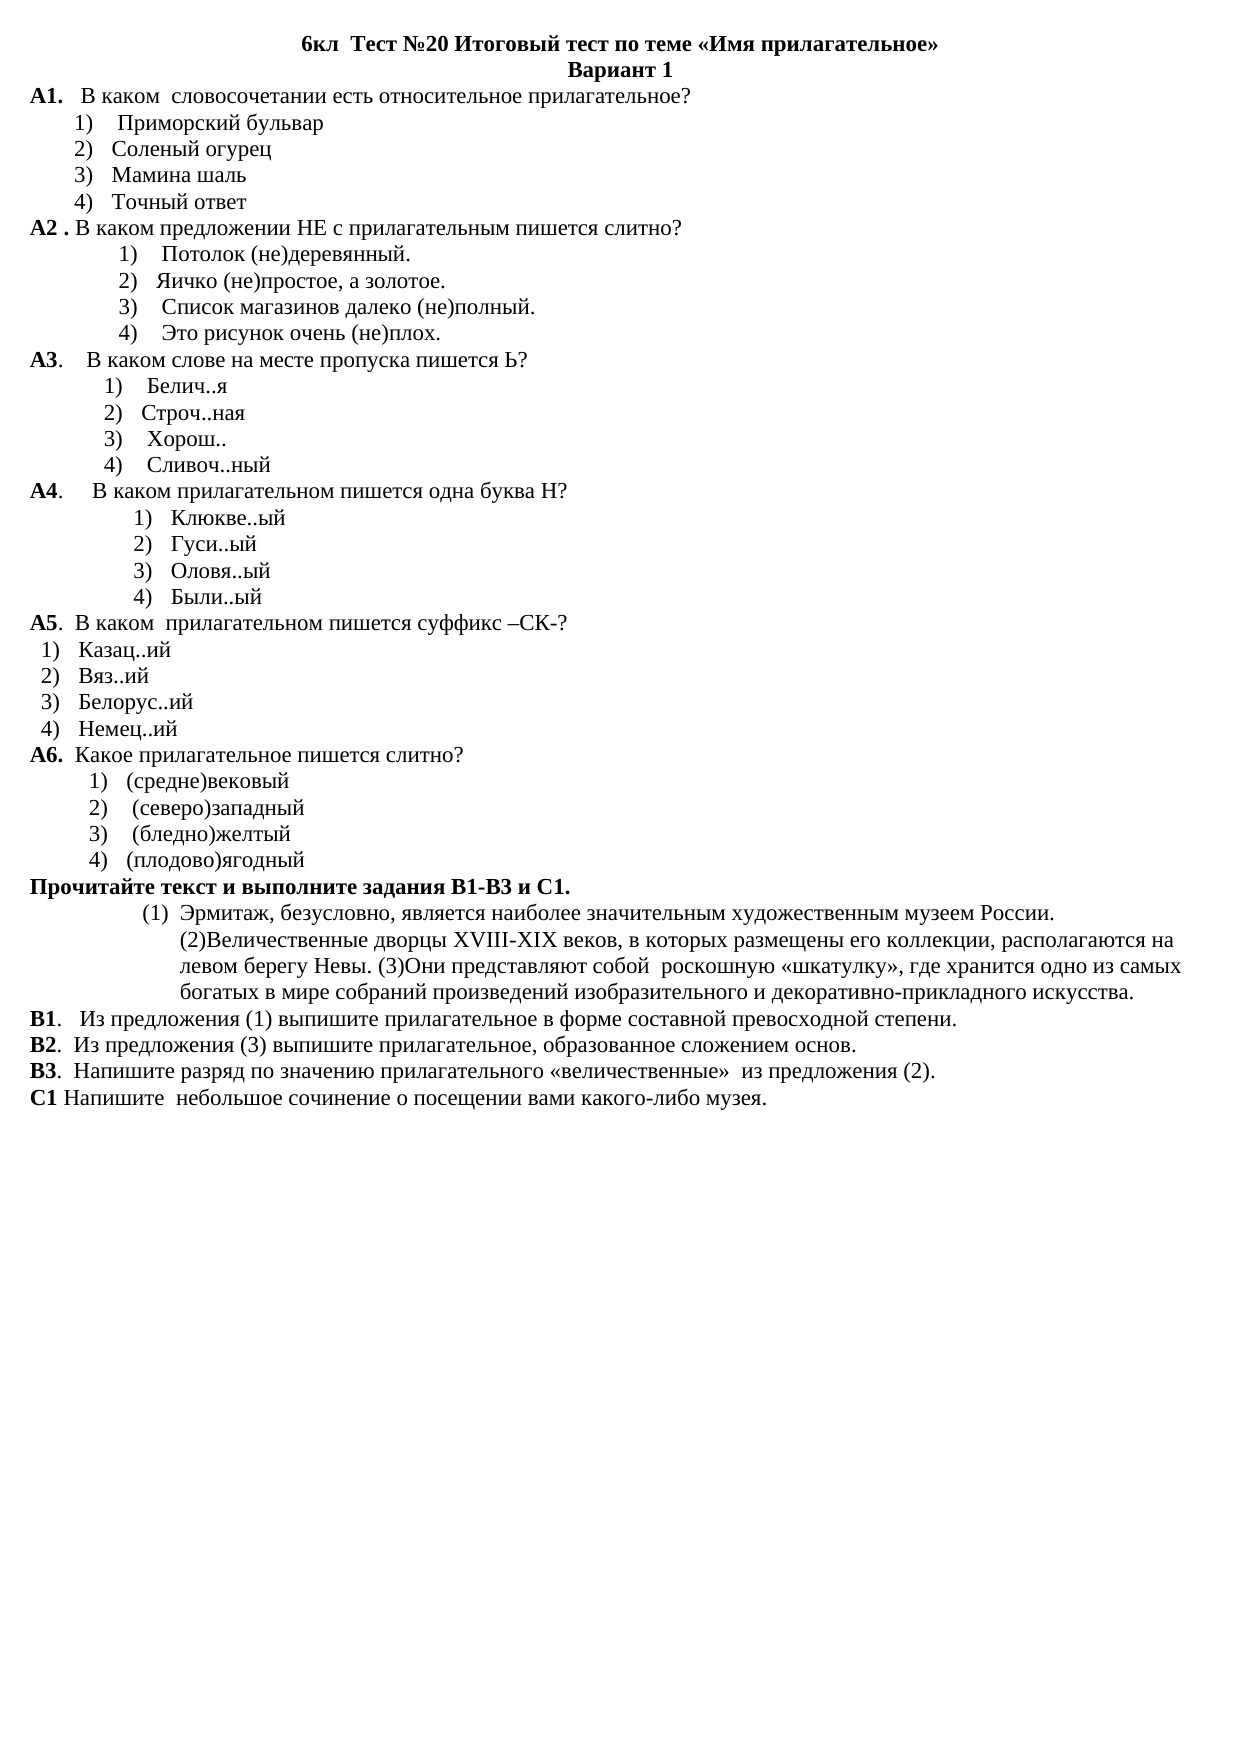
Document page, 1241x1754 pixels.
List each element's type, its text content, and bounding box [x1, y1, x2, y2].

list Мамина шаль [74, 161, 1211, 188]
text А2 . В каком предложении НЕ с прилагательным пишется слитно? [29, 214, 1211, 240]
list (средне)вековый [89, 767, 1211, 794]
text В1. Из предложения (1) выпишите прилагательное в форме составной превосходной степени. [29, 1005, 1211, 1031]
list Оловя..ый [133, 557, 1211, 583]
list Соленый огурец [74, 135, 1211, 161]
list Эрмитаж, безусловно, является наиболее значительным художественным музеем России. [142, 899, 1211, 926]
list Сливоч..ный [103, 451, 1211, 478]
list Список магазинов далеко (не)полный. [118, 293, 1211, 319]
list (северо)западный [89, 794, 1211, 820]
text А3. В каком слове на месте пропуска пишется Ь? [29, 346, 1211, 372]
text Прочитайте текст и выполните задания В1-В3 и С1. [29, 873, 1211, 899]
list Были..ый [133, 583, 1211, 609]
text 6кл Тест №20 Итоговый тест по теме «Имя прилагательное» [29, 29, 1211, 56]
list Вяз..ий [41, 662, 1211, 688]
list Казац..ий [41, 636, 1211, 662]
text В2. Из предложения (3) выпишите прилагательное, образованное сложением основ. [29, 1031, 1211, 1057]
list Гуси..ый [133, 530, 1211, 557]
list Приморский бульвар [74, 109, 1211, 135]
text В3. Напишите разряд по значению прилагательного «величественные» из предложения (2). [29, 1057, 1211, 1084]
list Яичко (не)простое, а золотое. [118, 267, 1211, 293]
list (2)Величественные дворцы XVIII-XIX веков, в которых размещены его коллекции, располагаются на левом берегу Невы. (3)Они представляют собой роскошную «шкатулку», где хранится одно из самых богатых в мире собраний произведений изобразительного и декоративно-прикладного искусства. [179, 926, 1211, 1005]
list Потолок (не)деревянный. [118, 240, 1211, 267]
list Точный ответ [74, 188, 1211, 214]
text А4. В каком прилагательном пишется одна буква Н? [29, 478, 1211, 504]
list (бледно)желтый [89, 820, 1211, 847]
list Это рисунок очень (не)плох. [118, 319, 1211, 346]
list Белич..я [103, 372, 1211, 398]
list Хорош.. [103, 425, 1211, 451]
list (плодово)ягодный [89, 847, 1211, 873]
text А1. В каком словосочетании есть относительное прилагательное? [29, 82, 1211, 109]
list Немец..ий [41, 715, 1211, 741]
text А6. Какое прилагательное пишется слитно? [29, 741, 1211, 767]
text Вариант 1 [29, 56, 1211, 82]
text С1 Напишите небольшое сочинение о посещении вами какого-либо музея. [29, 1084, 1211, 1110]
list Белорус..ий [41, 688, 1211, 715]
list Клюкве..ый [133, 504, 1211, 530]
list Строч..ная [103, 398, 1211, 425]
text А5. В каком прилагательном пишется суффикс –СК-? [29, 609, 1211, 636]
